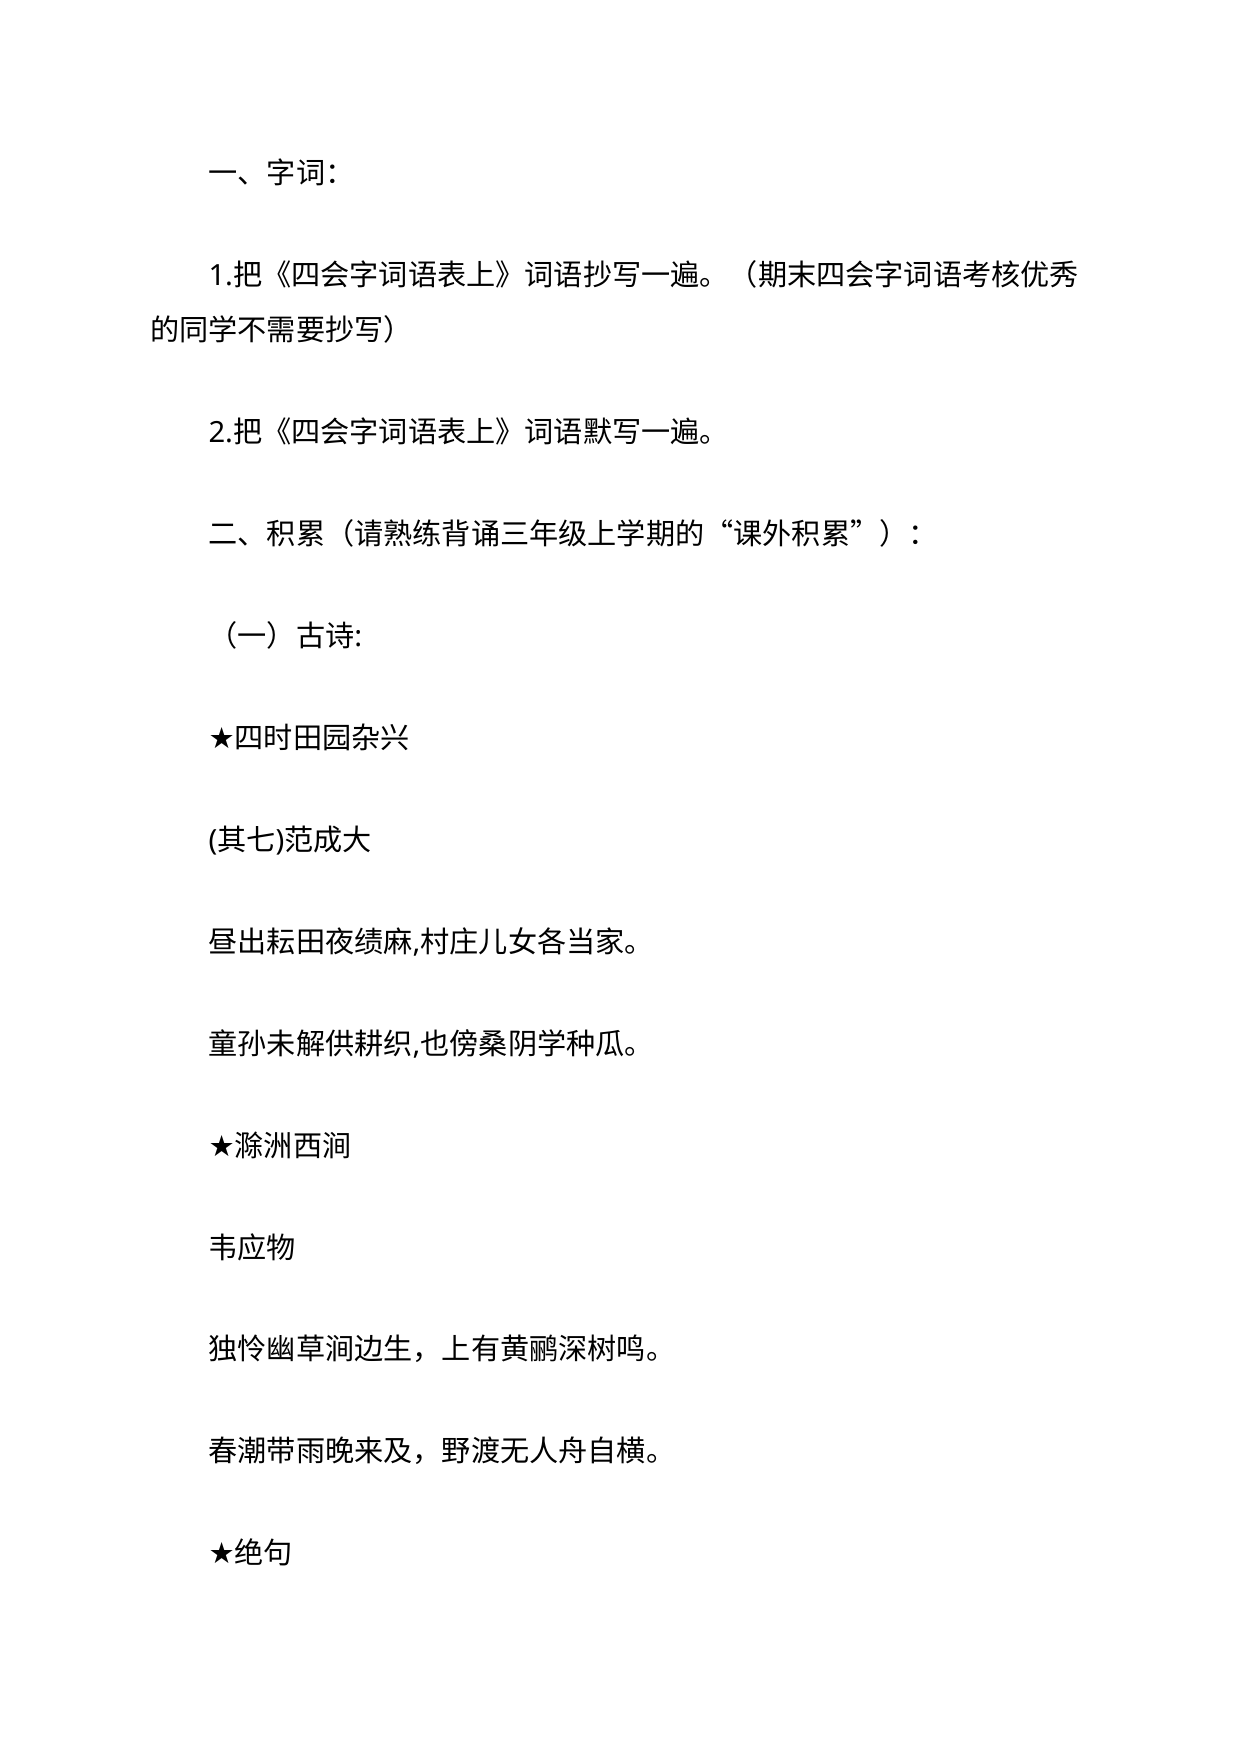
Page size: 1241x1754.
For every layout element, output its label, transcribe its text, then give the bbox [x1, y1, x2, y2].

text 独怜幽草涧边生，上有黄鹂深树鸣。 [150, 1326, 1090, 1368]
text 一、字词： [150, 150, 1090, 192]
text ★四时田园杂兴 [150, 714, 1090, 757]
text 2.把《四会字词语表上》词语默写一遍。 [150, 408, 1090, 451]
text 韦应物 [150, 1224, 1090, 1266]
text 童孙未解供耕织,也傍桑阴学种瓜。 [150, 1020, 1090, 1063]
text 昼出耘田夜绩麻,村庄儿女各当家。 [150, 918, 1090, 961]
text 春潮带雨晚来及，野渡无人舟自横。 [150, 1428, 1090, 1470]
text 二、积累（请熟练背诵三年级上学期的“课外积累”）： [150, 511, 1090, 553]
text (其七)范成大 [150, 816, 1090, 859]
text ★滁洲西涧 [150, 1122, 1090, 1164]
text （一）古诗: [150, 612, 1090, 655]
text 1.把《四会字词语表上》词语抄写一遍。（期末四会字词语考核优秀的同学不需要抄写） [150, 252, 1090, 349]
text ★绝句 [150, 1529, 1090, 1572]
